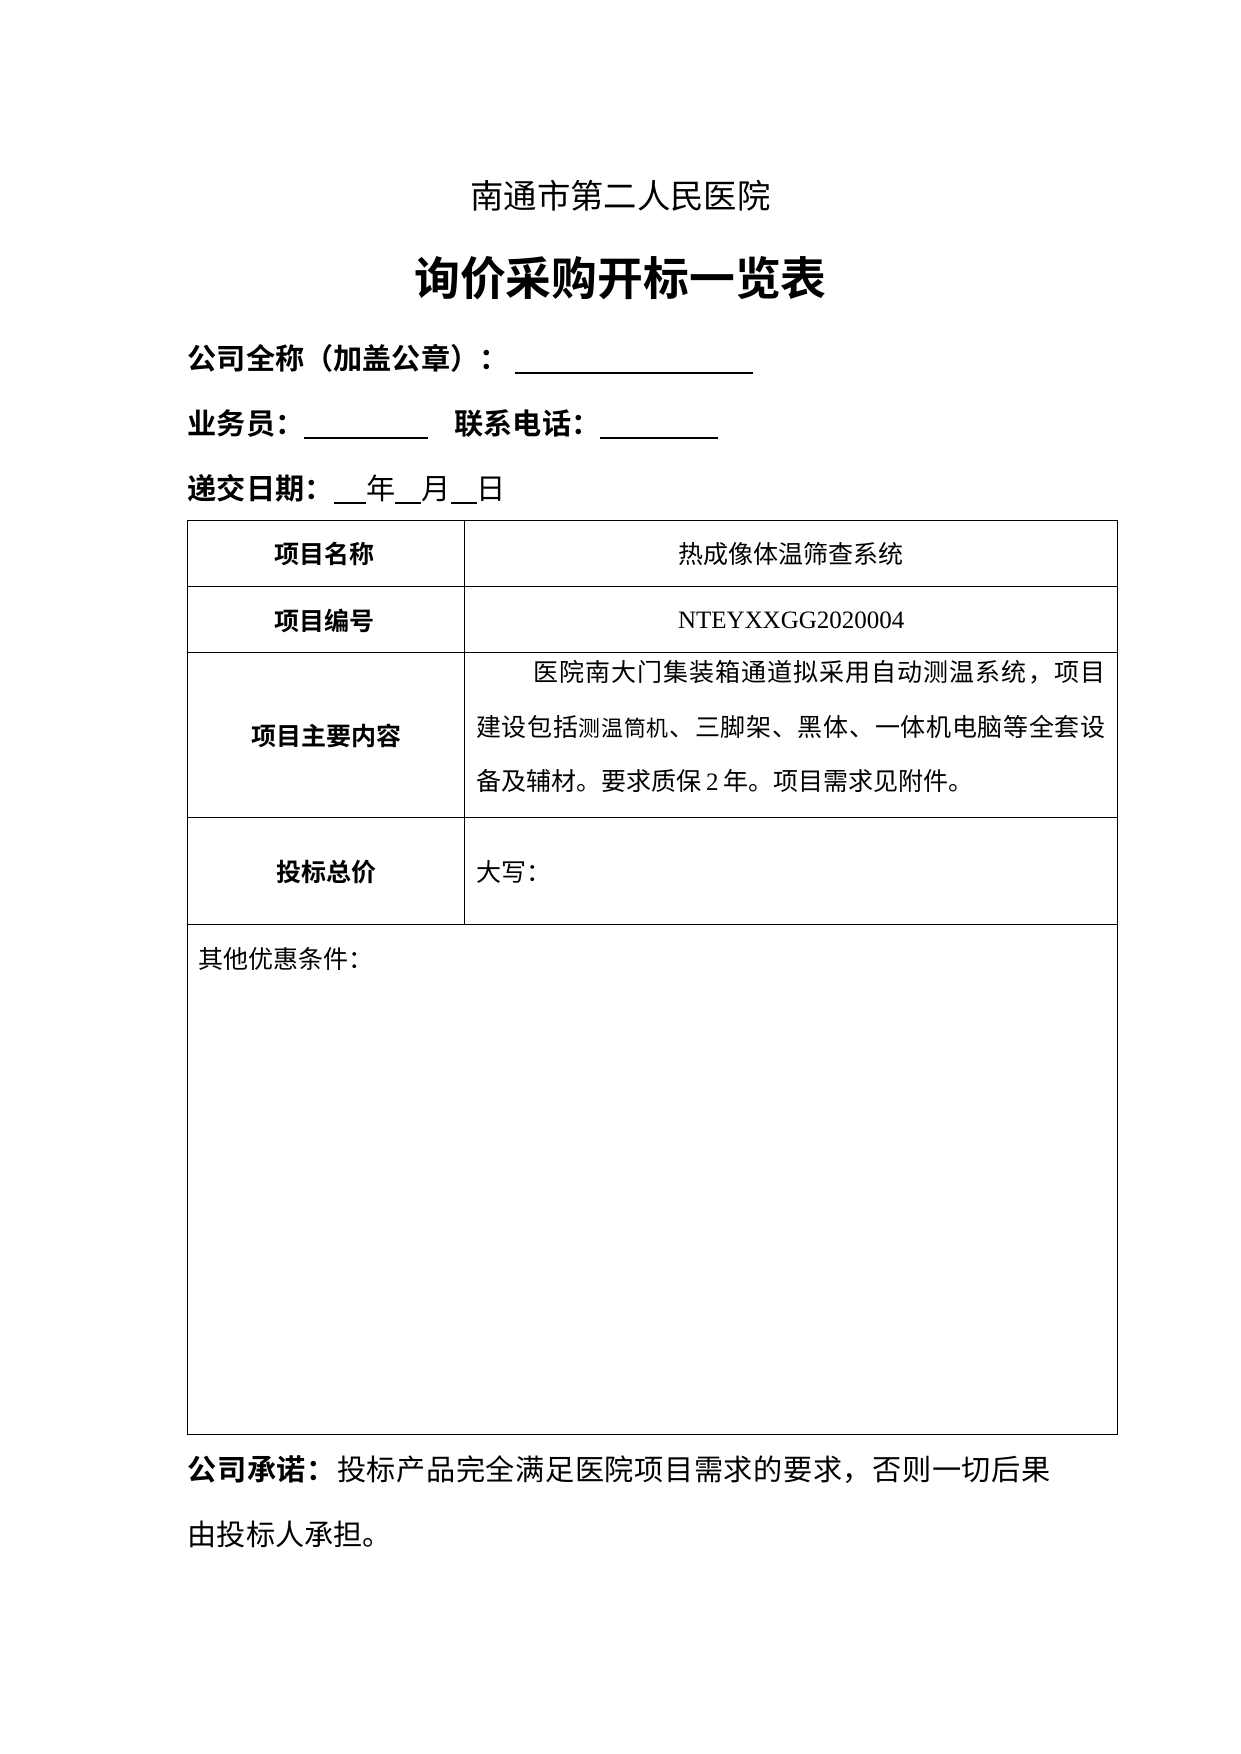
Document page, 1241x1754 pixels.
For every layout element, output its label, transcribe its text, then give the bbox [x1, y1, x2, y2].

table_cell 其他优惠条件： [188, 925, 1117, 1434]
text 公司承诺：投标产品完全满足医院项目需求的要求，否则一切后果由投标人承担。 [187, 1435, 1053, 1565]
table_header 项目名称 [188, 521, 464, 586]
text 南通市第二人民医院 [187, 162, 1053, 227]
table_cell 项目编号 [188, 587, 464, 652]
text 业务员： 联系电话： [187, 389, 1053, 454]
text 公司全称（加盖公章）： [187, 324, 1053, 389]
table_cell 大写： [465, 818, 1117, 924]
text 询价采购开标一览表 [187, 227, 1053, 324]
table_cell 项目主要内容 [188, 653, 464, 817]
table_cell 投标总价 [188, 818, 464, 924]
text 递交日期： 年 月 日 [187, 454, 1053, 519]
table_cell NTEYXXGG2020004 [465, 587, 1117, 652]
table_cell 医院南大门集装箱通道拟采用自动测温系统，项目建设包括测温筒机、三脚架、黑体、一体机电脑等全套设备及辅材。要求质保2年。项目需求见附件。 [465, 653, 1117, 817]
table_header 热成像体温筛查系统 [465, 521, 1117, 586]
